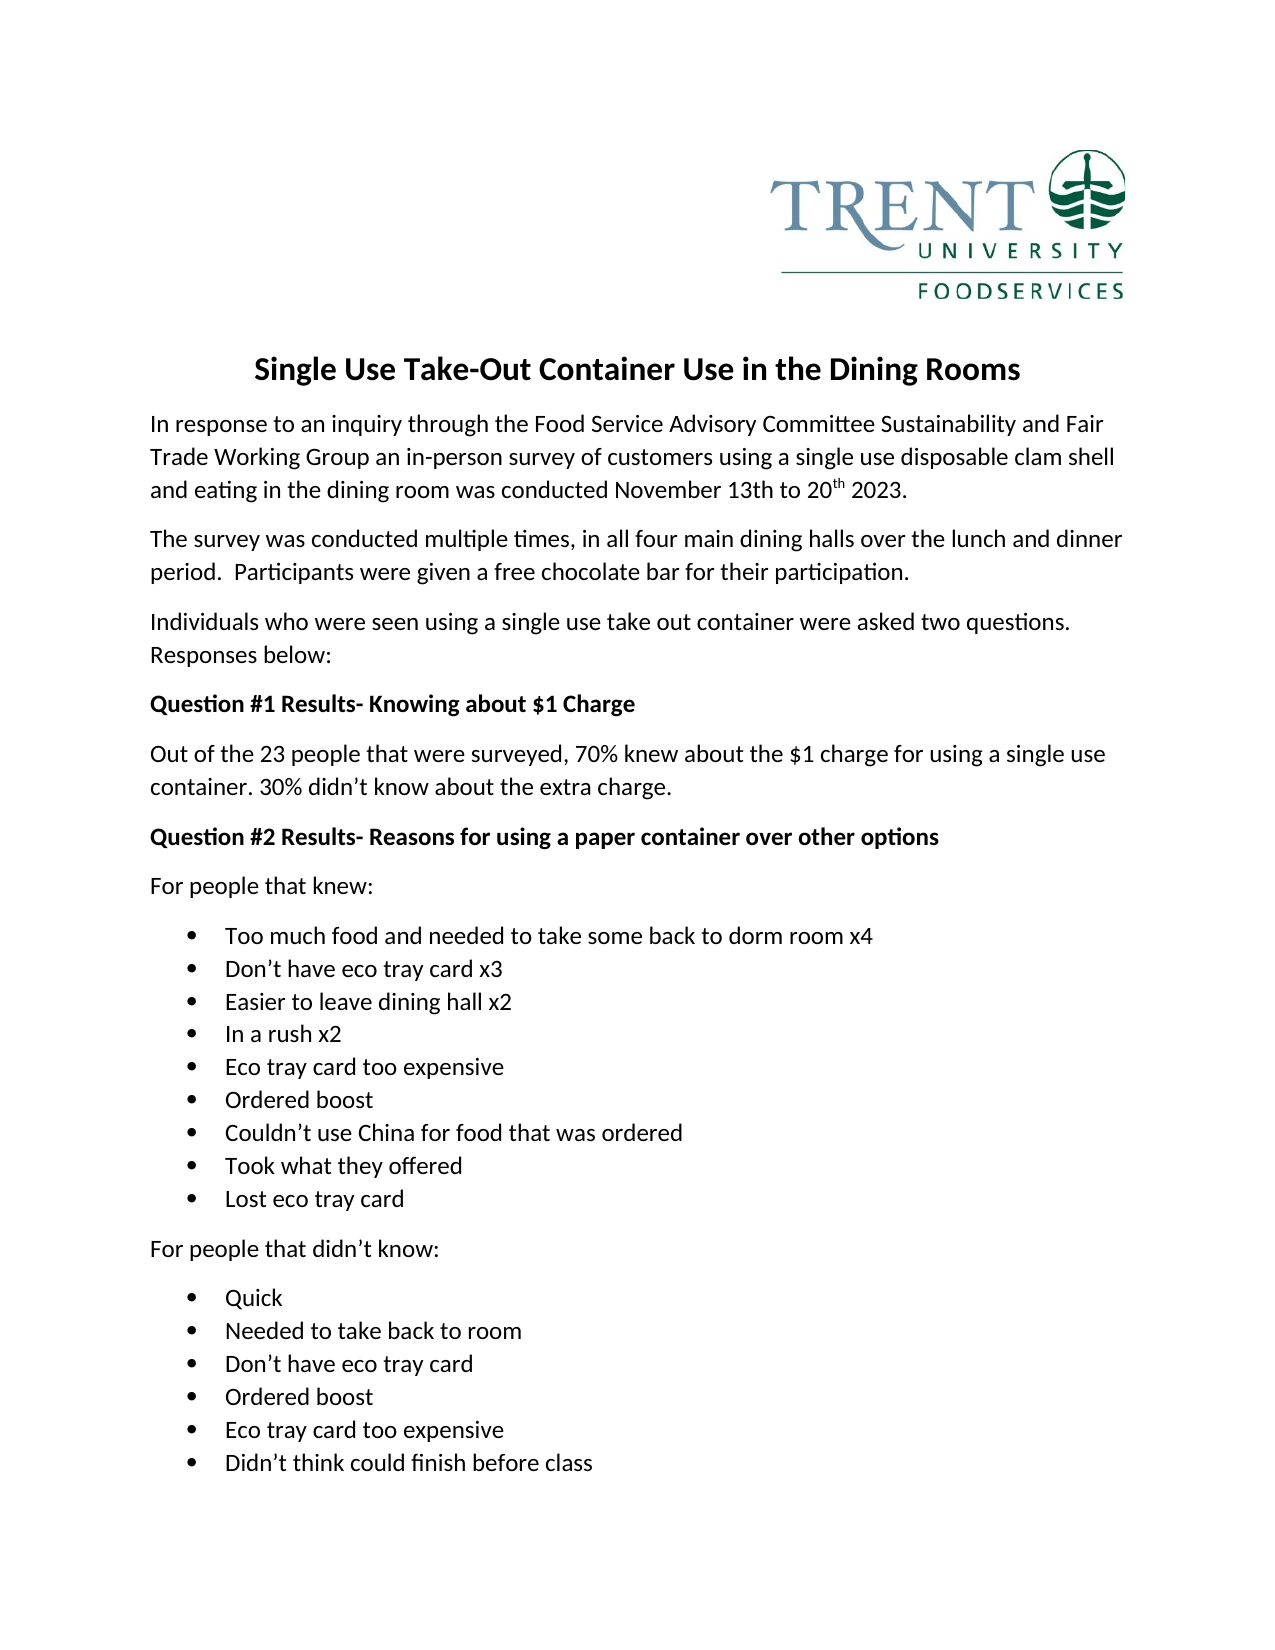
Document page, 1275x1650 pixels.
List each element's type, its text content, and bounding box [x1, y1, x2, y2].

list Ordered boost [187, 1381, 1125, 1412]
list In a rush x2 [187, 1018, 1125, 1049]
picture [770, 150, 1125, 299]
list Easier to leave dining hall x2 [187, 986, 1125, 1016]
list Too much food and needed to take some back to dorm room x4 [187, 920, 1125, 950]
text The survey was conducted multiple times, in all four main dining halls over the lunch and dinner period. Participants were given a free chocolate bar for their participation. [150, 523, 1125, 587]
list Couldn’t use China for food that was ordered [187, 1117, 1125, 1148]
list Quick [187, 1282, 1125, 1313]
list Didn’t think could finish before class [187, 1447, 1125, 1477]
text Individuals who were seen using a single use take out container were asked two questions. Responses below: [150, 606, 1125, 669]
text Single Use Take-Out Container Use in the Dining Rooms [150, 347, 1125, 388]
list Don’t have eco tray card x3 [187, 953, 1125, 983]
text For people that knew: [150, 870, 1125, 901]
list Don’t have eco tray card [187, 1348, 1125, 1379]
list Took what they offered [187, 1150, 1125, 1181]
list Ordered boost [187, 1084, 1125, 1115]
text Question #1 Results- Knowing about $1 Charge [150, 688, 1125, 719]
text For people that didn’t know: [150, 1233, 1125, 1263]
list Eco tray card too expensive [187, 1051, 1125, 1082]
list Needed to take back to room [187, 1315, 1125, 1346]
list Eco tray card too expensive [187, 1414, 1125, 1444]
list Lost eco tray card [187, 1183, 1125, 1214]
text In response to an inquiry through the Food Service Advisory Committee Sustainability and Fair Trade Working Group an in-person survey of customers using a single use disposable clam shell and eating in the dining room was conducted November 13th to 20th 2023. [150, 408, 1125, 504]
text Out of the 23 people that were surveyed, 70% knew about the $1 charge for using a single use container. 30% didn’t know about the extra charge. [150, 738, 1125, 802]
text Question #2 Results- Reasons for using a paper container over other options [150, 821, 1125, 851]
